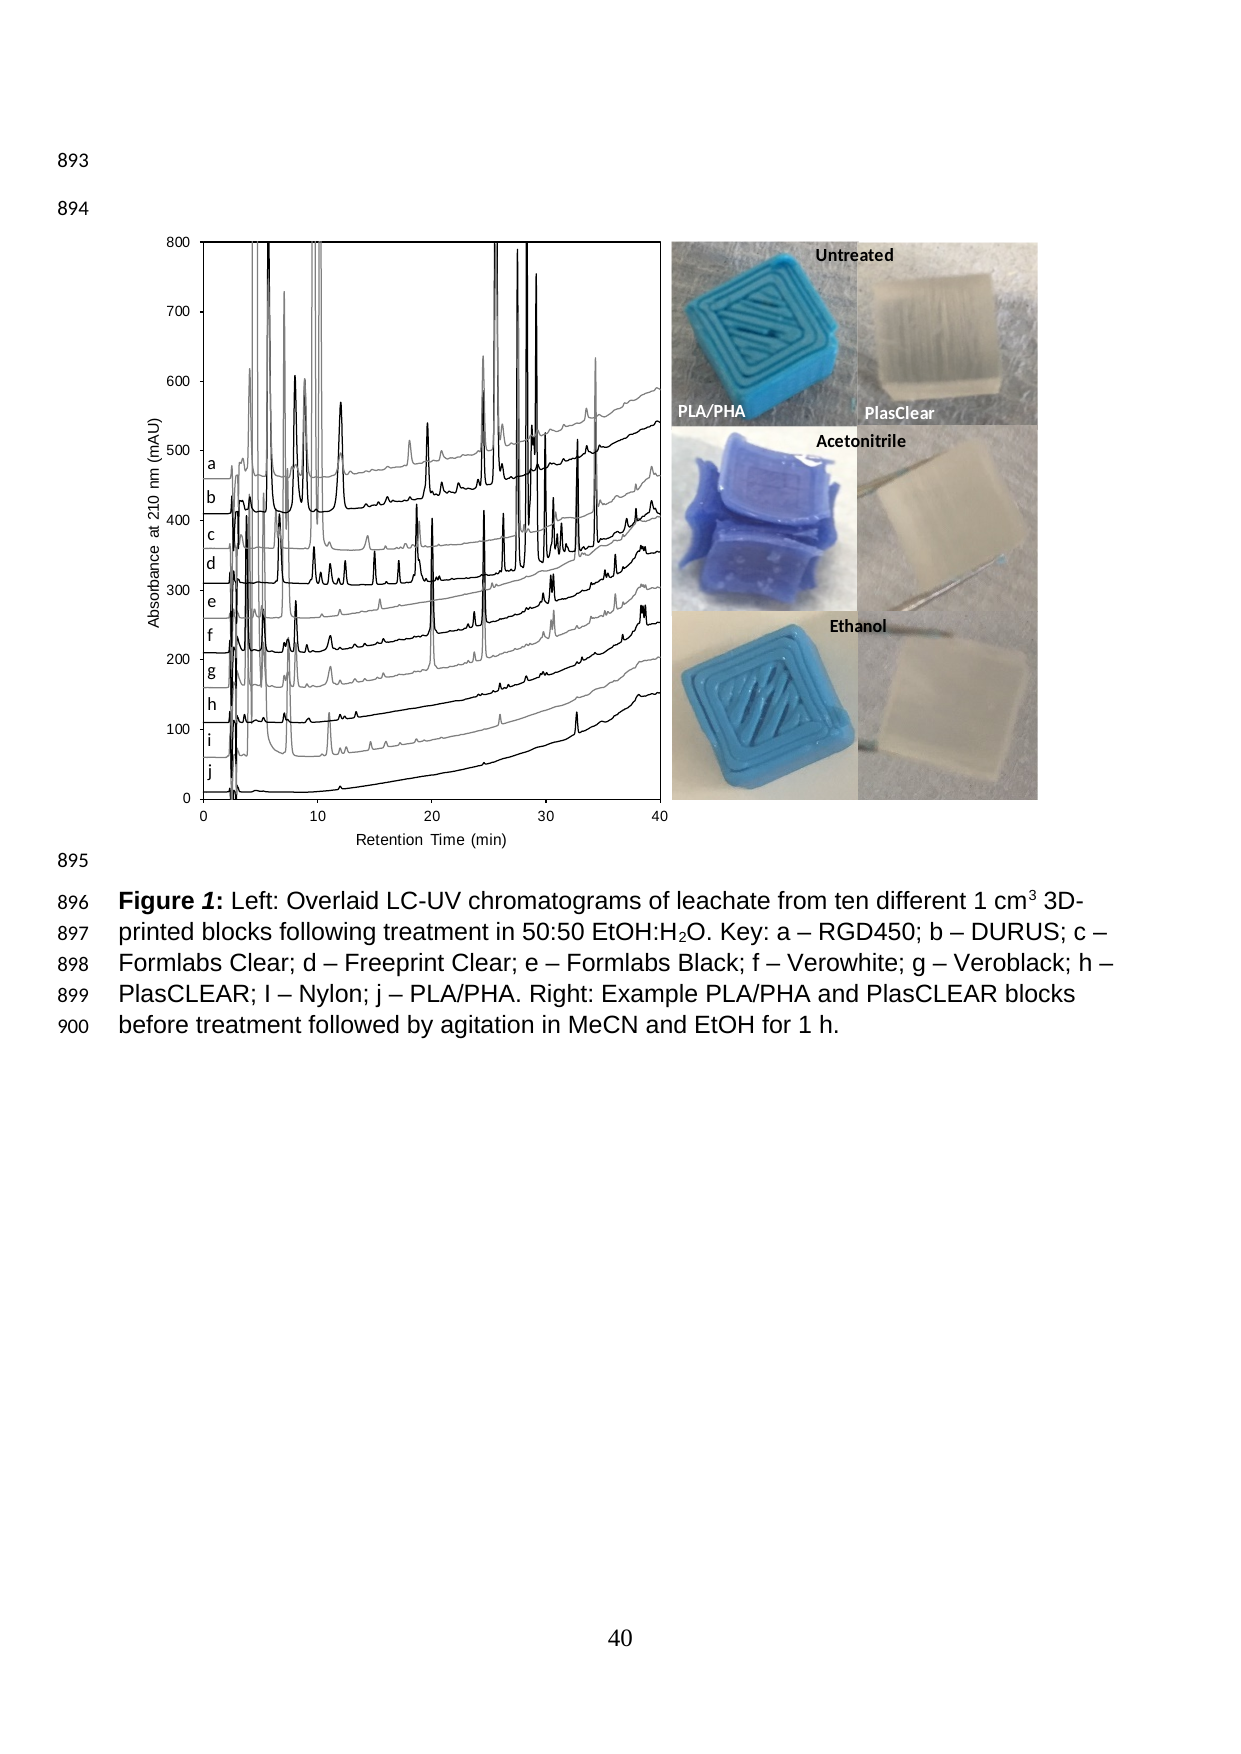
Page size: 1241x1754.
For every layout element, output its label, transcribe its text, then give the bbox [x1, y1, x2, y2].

text Figure 1: Left: Overlaid LC-UV chromatograms of leachate from ten different 1 cm3 3D-printed blocks following treatment in 50:50 EtOH:H2O. Key: a – RGD450; b – DURUS; c – Formlabs Clear; d – Freeprint Clear; e – Formlabs Black; f – Verowhite; g – Veroblack; h – PlasCLEAR; I – Nylon; j – PLA/PHA. Right: Example PLA/PHA and PlasCLEAR blocks before treatment followed by agitation in MeCN and EtOH for 1 h. [118, 886, 1122, 1039]
